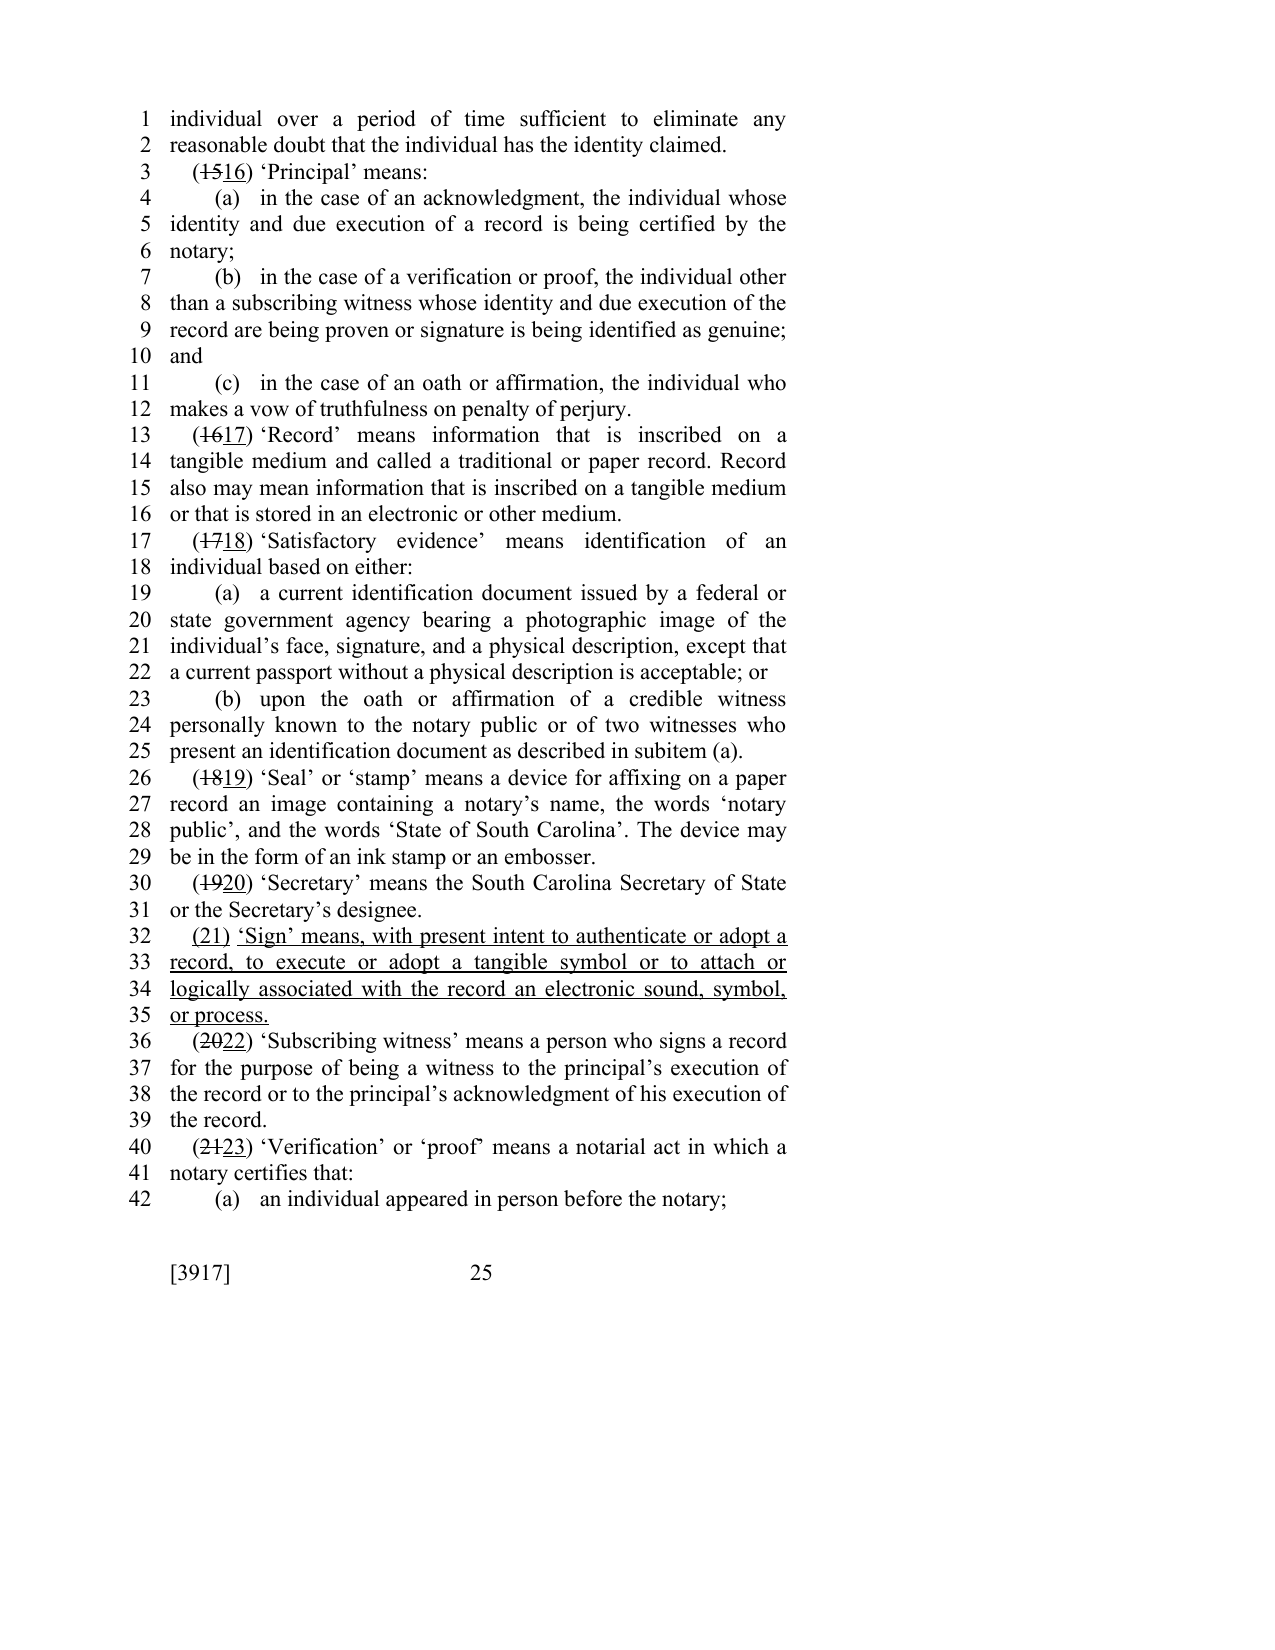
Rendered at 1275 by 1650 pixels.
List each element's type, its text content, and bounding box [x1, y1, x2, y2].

text (a) an individual appeared in person before the notary; [169, 1186, 787, 1212]
text (1819) ‘Seal’ or ‘stamp’ means a device for affixing on a paper record an image containing a notary’s name, the words ‘notary public’, and the words ‘State of South Carolina’. The device may be in the form of an ink stamp or an embosser. [169, 764, 787, 869]
text (21) ‘Sign’ means, with present intent to authenticate or adopt a record, to execute or adopt a tangible symbol or to attach or logically associated with the record an electronic sound, symbol, or process. [169, 972, 787, 998]
text (1617) ‘Record’ means information that is inscribed on a tangible medium and called a traditional or paper record. Record also may mean information that is inscribed on a tangible medium or that is stored in an electronic or other medium. [169, 421, 787, 527]
text (1718) ‘Satisfactory evidence’ means identification of an individual based on either: [169, 527, 787, 579]
text (21) ‘Sign’ means, with present intent to authenticate or adopt a record, to execute or adopt a tangible symbol or to attach or logically associated with the record an electronic sound, symbol, or process. [169, 922, 787, 971]
text (2123) ‘Verification’ or ‘proof’ means a notarial act in which a notary certifies that: [169, 1133, 787, 1186]
text (b) in the case of a verification or proof, the individual other than a subscribing witness whose identity and due execution of the record are being proven or signature is being identified as genuine; and [169, 263, 787, 368]
text (21) ‘Sign’ means, with present intent to authenticate or adopt a record, to execute or adopt a tangible symbol or to attach or logically associated with the record an electronic sound, symbol, or process. [169, 999, 787, 1027]
text (1920) ‘Secretary’ means the South Carolina Secretary of State or the Secretary’s designee. [169, 869, 787, 922]
text (1516) ‘Principal’ means: [169, 158, 787, 184]
text (c) in the case of an oath or affirmation, the individual who makes a vow of truthfulness on penalty of perjury. [169, 368, 787, 421]
text (a) in the case of an acknowledgment, the individual whose identity and due execution of a record is being certified by the notary; [169, 184, 787, 263]
text (b) upon the oath or affirmation of a credible witness personally known to the notary public or of two witnesses who present an identification document as described in subitem (a). [169, 685, 787, 764]
text (a) a current identification document issued by a federal or state government agency bearing a photographic image of the individual’s face, signature, and a physical description, except that a current passport without a physical description is acceptable; or [169, 579, 787, 685]
text (2022) ‘Subscribing witness’ means a person who signs a record for the purpose of being a witness to the principal’s execution of the record or to the principal’s acknowledgment of his execution of the record. [169, 1027, 787, 1133]
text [169, 105, 787, 158]
